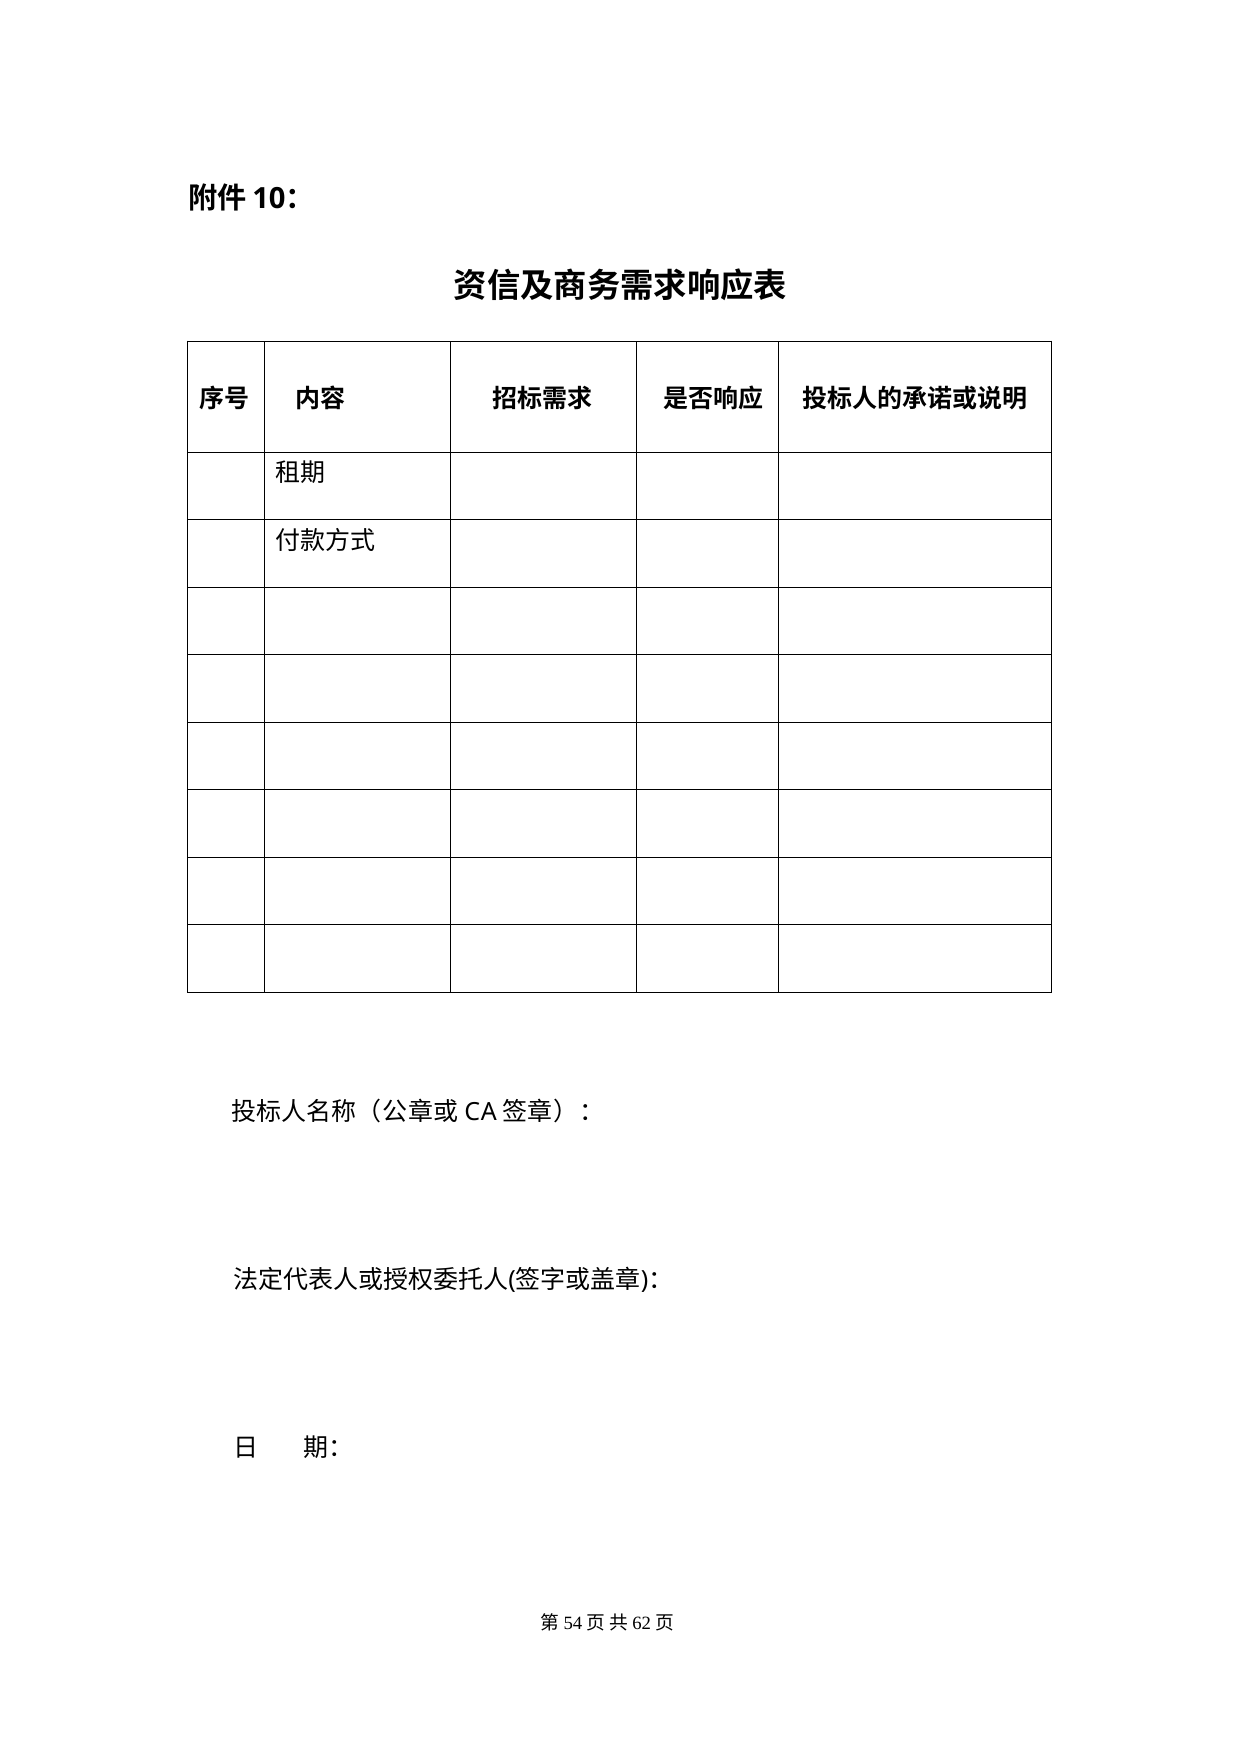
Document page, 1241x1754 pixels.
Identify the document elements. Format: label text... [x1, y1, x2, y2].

text 法定代表人或授权委托人(签字或盖章)： [188, 1244, 1052, 1311]
table_cell [451, 655, 636, 722]
table_cell [188, 925, 264, 992]
table_cell 付款方式 [265, 520, 450, 587]
table_cell [637, 588, 778, 654]
table_cell [188, 723, 264, 789]
table_cell [451, 588, 636, 654]
table_cell [188, 520, 264, 587]
table_header 内容 [265, 342, 450, 452]
table_cell [637, 858, 778, 924]
table_cell [637, 925, 778, 992]
table_cell [779, 858, 1051, 924]
table_cell [188, 790, 264, 857]
table_header 序号 [188, 342, 264, 452]
table_cell [188, 858, 264, 924]
table_cell [451, 520, 636, 587]
table_cell [637, 520, 778, 587]
text 附件10： [188, 162, 1052, 229]
table_cell [779, 925, 1051, 992]
table_cell [637, 790, 778, 857]
table_cell [779, 453, 1051, 519]
table_cell [779, 655, 1051, 722]
table_cell 租期 [265, 453, 450, 519]
table_header 招标需求 [451, 342, 636, 452]
table_header 是否响应 [637, 342, 778, 452]
table_cell [451, 723, 636, 789]
table_cell [779, 723, 1051, 789]
table_cell [188, 655, 264, 722]
table_cell [265, 790, 450, 857]
table_cell [188, 588, 264, 654]
table_cell [265, 588, 450, 654]
table_cell [637, 453, 778, 519]
table_header 投标人的承诺或说明 [779, 342, 1051, 452]
table_cell [188, 453, 264, 519]
table_cell [265, 925, 450, 992]
table_cell [265, 858, 450, 924]
table_cell [451, 453, 636, 519]
table_cell [265, 655, 450, 722]
table_cell [451, 858, 636, 924]
text 资信及商务需求响应表 [188, 250, 1052, 317]
text 日 期： [188, 1412, 1052, 1479]
table_cell [637, 655, 778, 722]
table_cell [265, 723, 450, 789]
text 投标人名称（公章或CA签章）： [232, 1076, 1052, 1143]
table_cell [779, 520, 1051, 587]
table_cell [637, 723, 778, 789]
table_cell [451, 925, 636, 992]
table_cell [779, 790, 1051, 857]
table_cell [451, 790, 636, 857]
table_cell [779, 588, 1051, 654]
